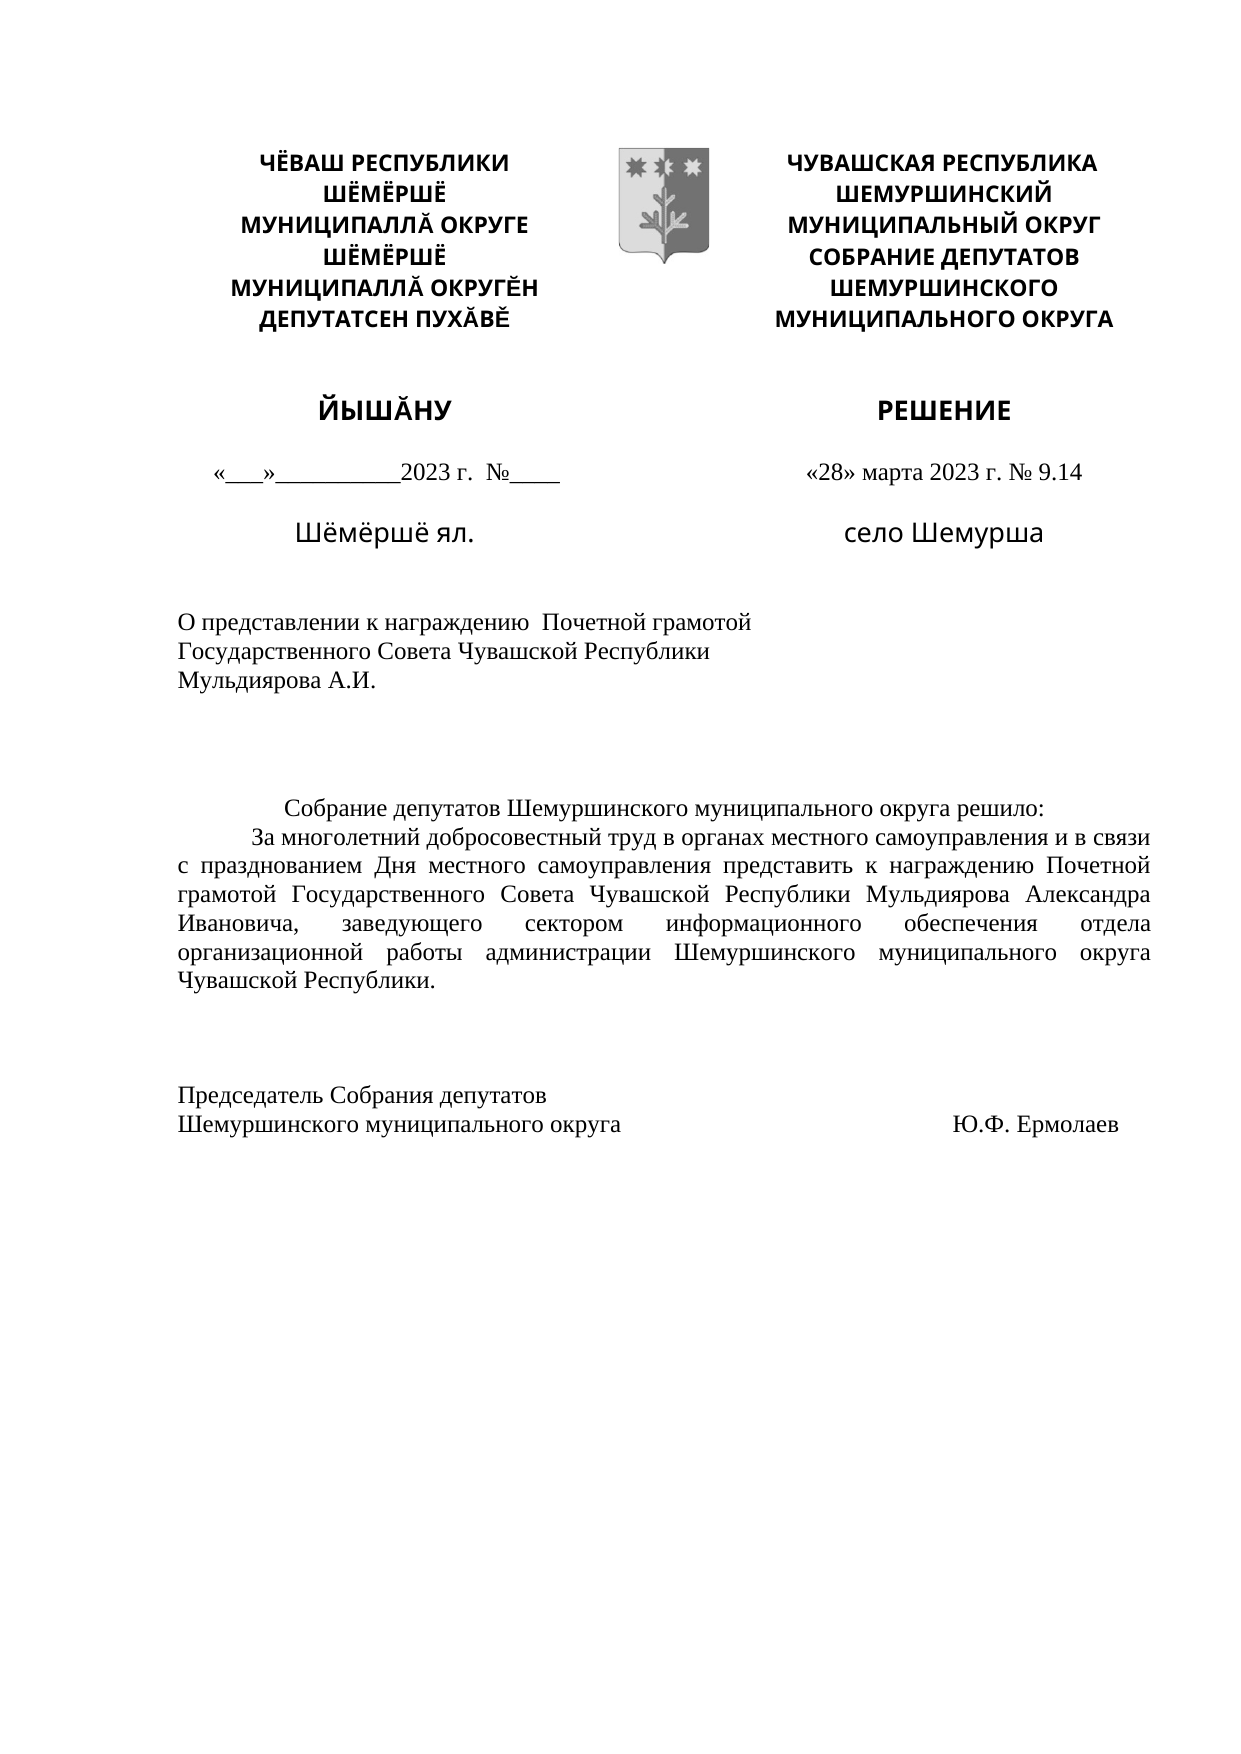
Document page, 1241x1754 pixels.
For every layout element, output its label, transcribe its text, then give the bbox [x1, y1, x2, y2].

table_cell СОБРАНИЕ ДЕПУТАТОВ ШЕМУРШИНСКОГО МУНИЦИПАЛЬНОГО ОКРУГА РЕШЕНИЕ «28» марта 2023 г. № 9.14 село Шемурша [725, 241, 1163, 551]
text Мульдиярова А.И. [177, 665, 1152, 694]
text За многолетний добросовестный труд в органах местного самоуправления и в связи с празднованием Дня местного самоуправления представить к награждению Почетной грамотой Государственного Совета Чувашской Республики Мульдиярова Александра Ивановича, заведующего сектором информационного обеспечения отдела организационной работы администрации Шемуршинского муниципального округа Чувашской Республики. [177, 822, 1152, 994]
text Собрание депутатов Шемуршинского муниципального округа решило: [177, 793, 1152, 822]
text Председатель Собрания депутатов [177, 1080, 1152, 1109]
table_header ЧУВАШСКАЯ РЕСПУБЛИКА ШЕМУРШИНСКИЙ МУНИЦИПАЛЬНЫЙ ОКРУГ [725, 147, 1163, 241]
text Государственного Совета Чувашской Республики [177, 636, 1152, 665]
table_cell ШЁМЁРШЁ МУНИЦИПАЛЛĂ ОКРУГĔН ДЕПУТАТСЕН ПУХĂВĚ ЙЫШĂНУ «___»__________2023 г. №____ Шёмёршё ял. [166, 241, 603, 551]
text Шемуршинского муниципального округа Ю.Ф. Ермолаев [177, 1109, 1152, 1138]
table_header [603, 147, 725, 551]
table_header ЧЁВАШ РЕСПУБЛИКИ ШЁМЁРШЁ МУНИЦИПАЛЛĂ ОКРУГЕ [166, 147, 603, 241]
text О представлении к награждению Почетной грамотой [177, 607, 1152, 636]
picture [618, 146, 710, 264]
